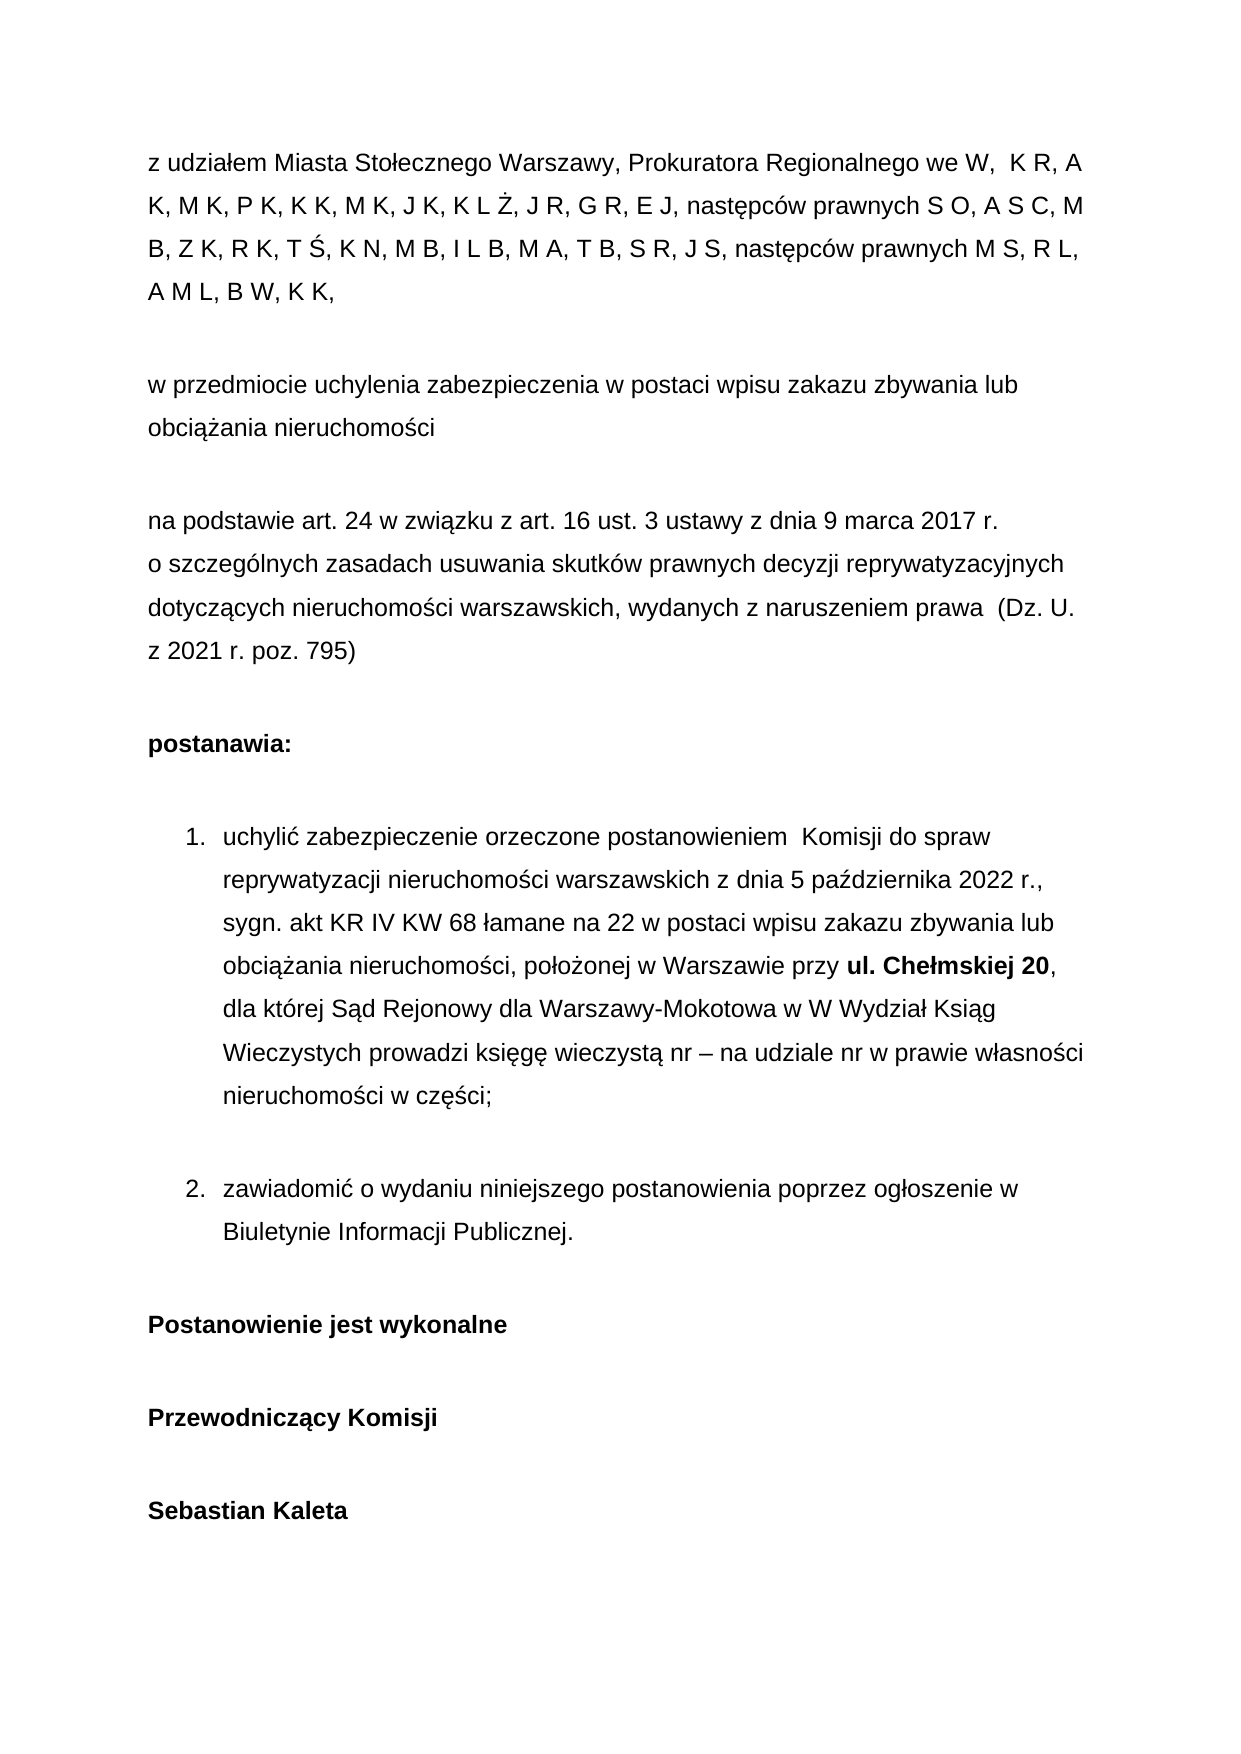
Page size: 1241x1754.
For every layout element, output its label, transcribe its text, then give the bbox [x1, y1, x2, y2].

text w przedmiocie uchylenia zabezpieczenia w postaci wpisu zakazu zbywania lub obciążania nieruchomości [148, 370, 1093, 442]
list zawiadomić o wydaniu niniejszego postanowienia poprzez ogłoszenie w Biuletynie Informacji Publicznej. [185, 1174, 1093, 1246]
text z udziałem Miasta Stołecznego Warszawy, Prokuratora Regionalnego we W, K R, A K, M K, P K, K K, M K, J K, K L Ż, J R, G R, E J, następców prawnych S O, A S C, M B, Z K, R K, T Ś, K N, M B, I L B, M A, T B, S R, J S, następców prawnych M S, R L, A M L, B W, K K, [148, 148, 1093, 306]
text Sebastian Kaleta [148, 1496, 1093, 1525]
text Przewodniczący Komisji [148, 1403, 1093, 1432]
text Postanowienie jest wykonalne [148, 1310, 1093, 1339]
text postanawia: [148, 729, 1093, 758]
text na podstawie art. 24 w związku z art. 16 ust. 3 ustawy z dnia 9 marca 2017 r. o szczególnych zasadach usuwania skutków prawnych decyzji reprywatyzacyjnych dotyczących nieruchomości warszawskich, wydanych z naruszeniem prawa (Dz. U. z 2021 r. poz. 795) [148, 506, 1093, 664]
list uchylić zabezpieczenie orzeczone postanowieniem Komisji do spraw reprywatyzacji nieruchomości warszawskich z dnia 5 października 2022 r., sygn. akt KR IV KW 68 łamane na 22 w postaci wpisu zakazu zbywania lub obciążania nieruchomości, położonej w Warszawie przy ul. Chełmskiej 20, dla której Sąd Rejonowy dla Warszawy-Mokotowa w W Wydział Ksiąg Wieczystych prowadzi księgę wieczystą nr – na udziale nr w prawie własności nieruchomości w części; [185, 822, 1093, 1109]
